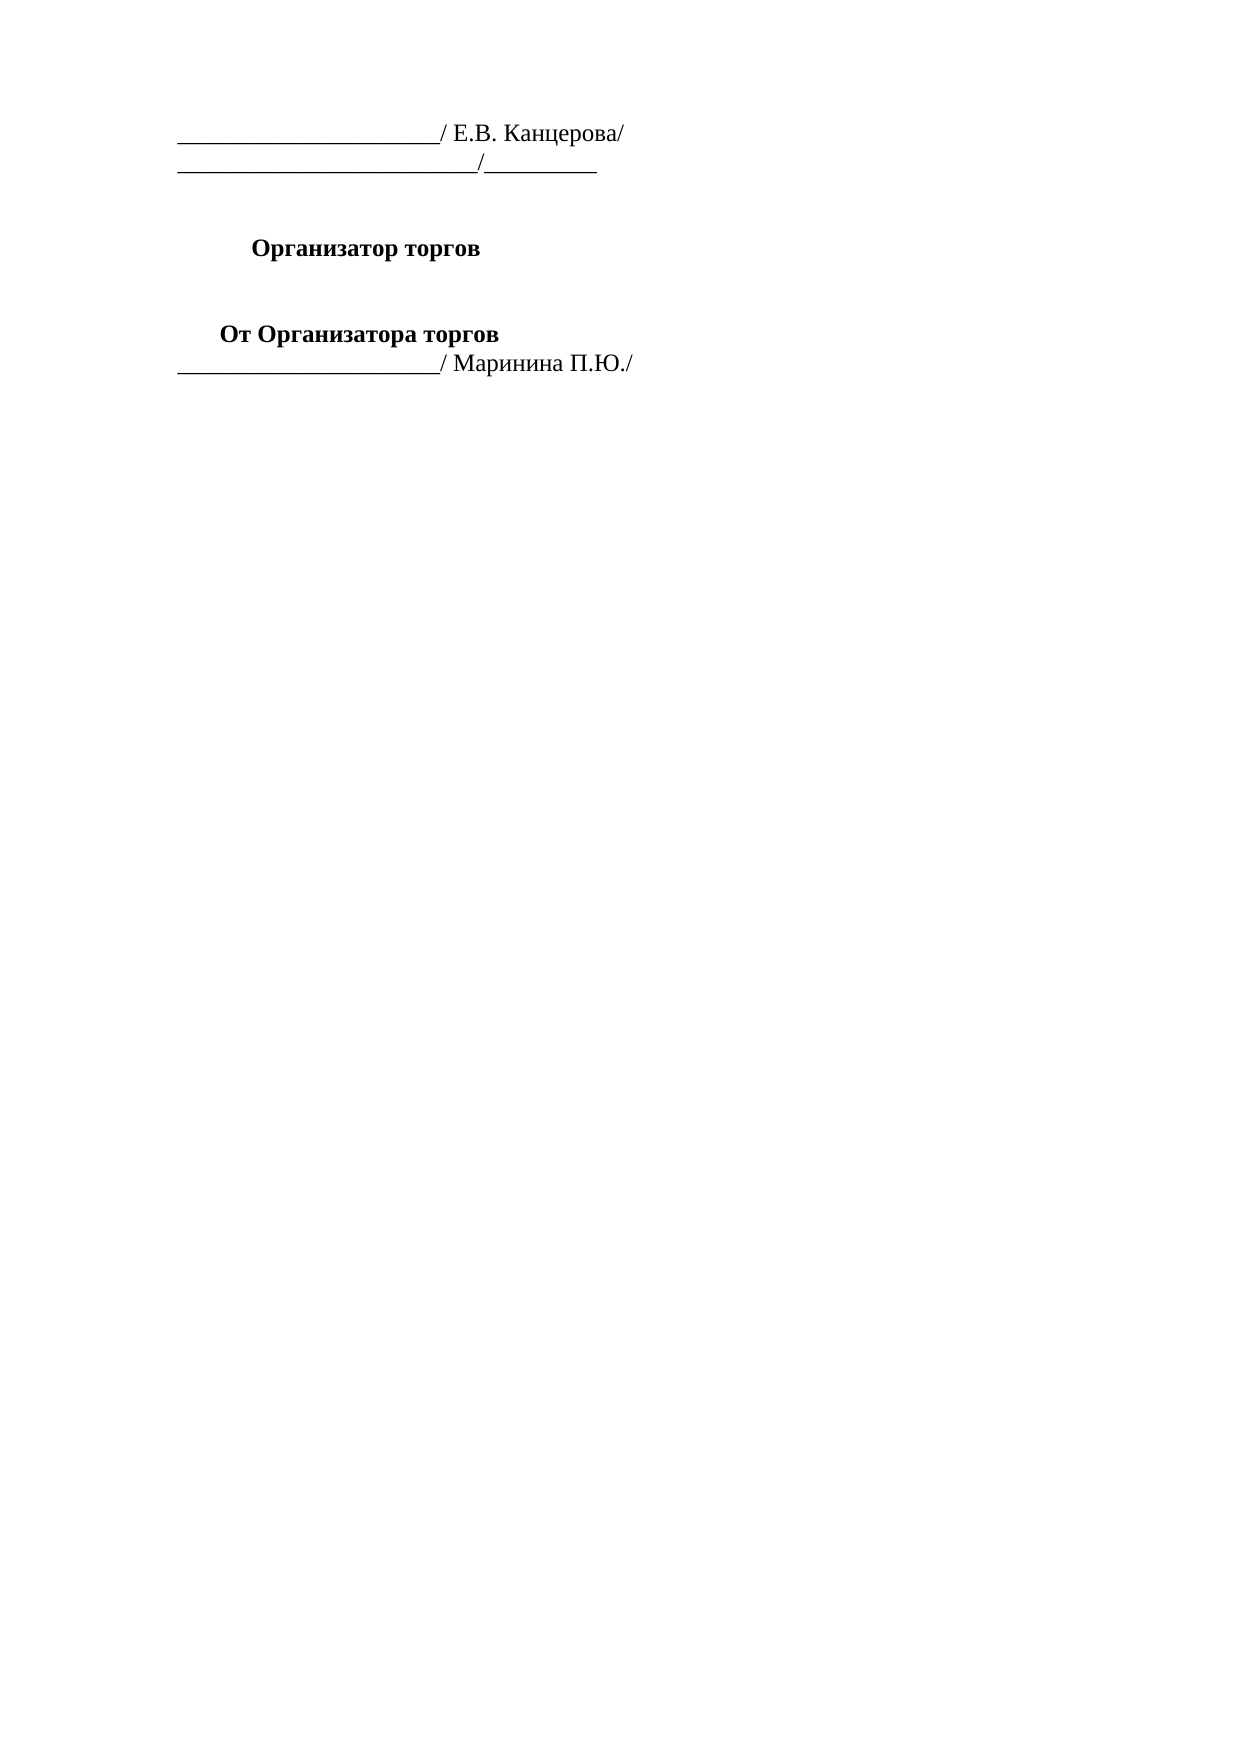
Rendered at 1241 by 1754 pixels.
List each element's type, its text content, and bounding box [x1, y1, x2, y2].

text _____________________/ Маринина П.Ю./ [177, 348, 1152, 377]
text _____________________/ Е.В. Канцерова/ ________________________/_________ [177, 118, 1152, 176]
text От Организатора торгов [177, 319, 1152, 348]
text Организатор торгов [177, 233, 1152, 262]
